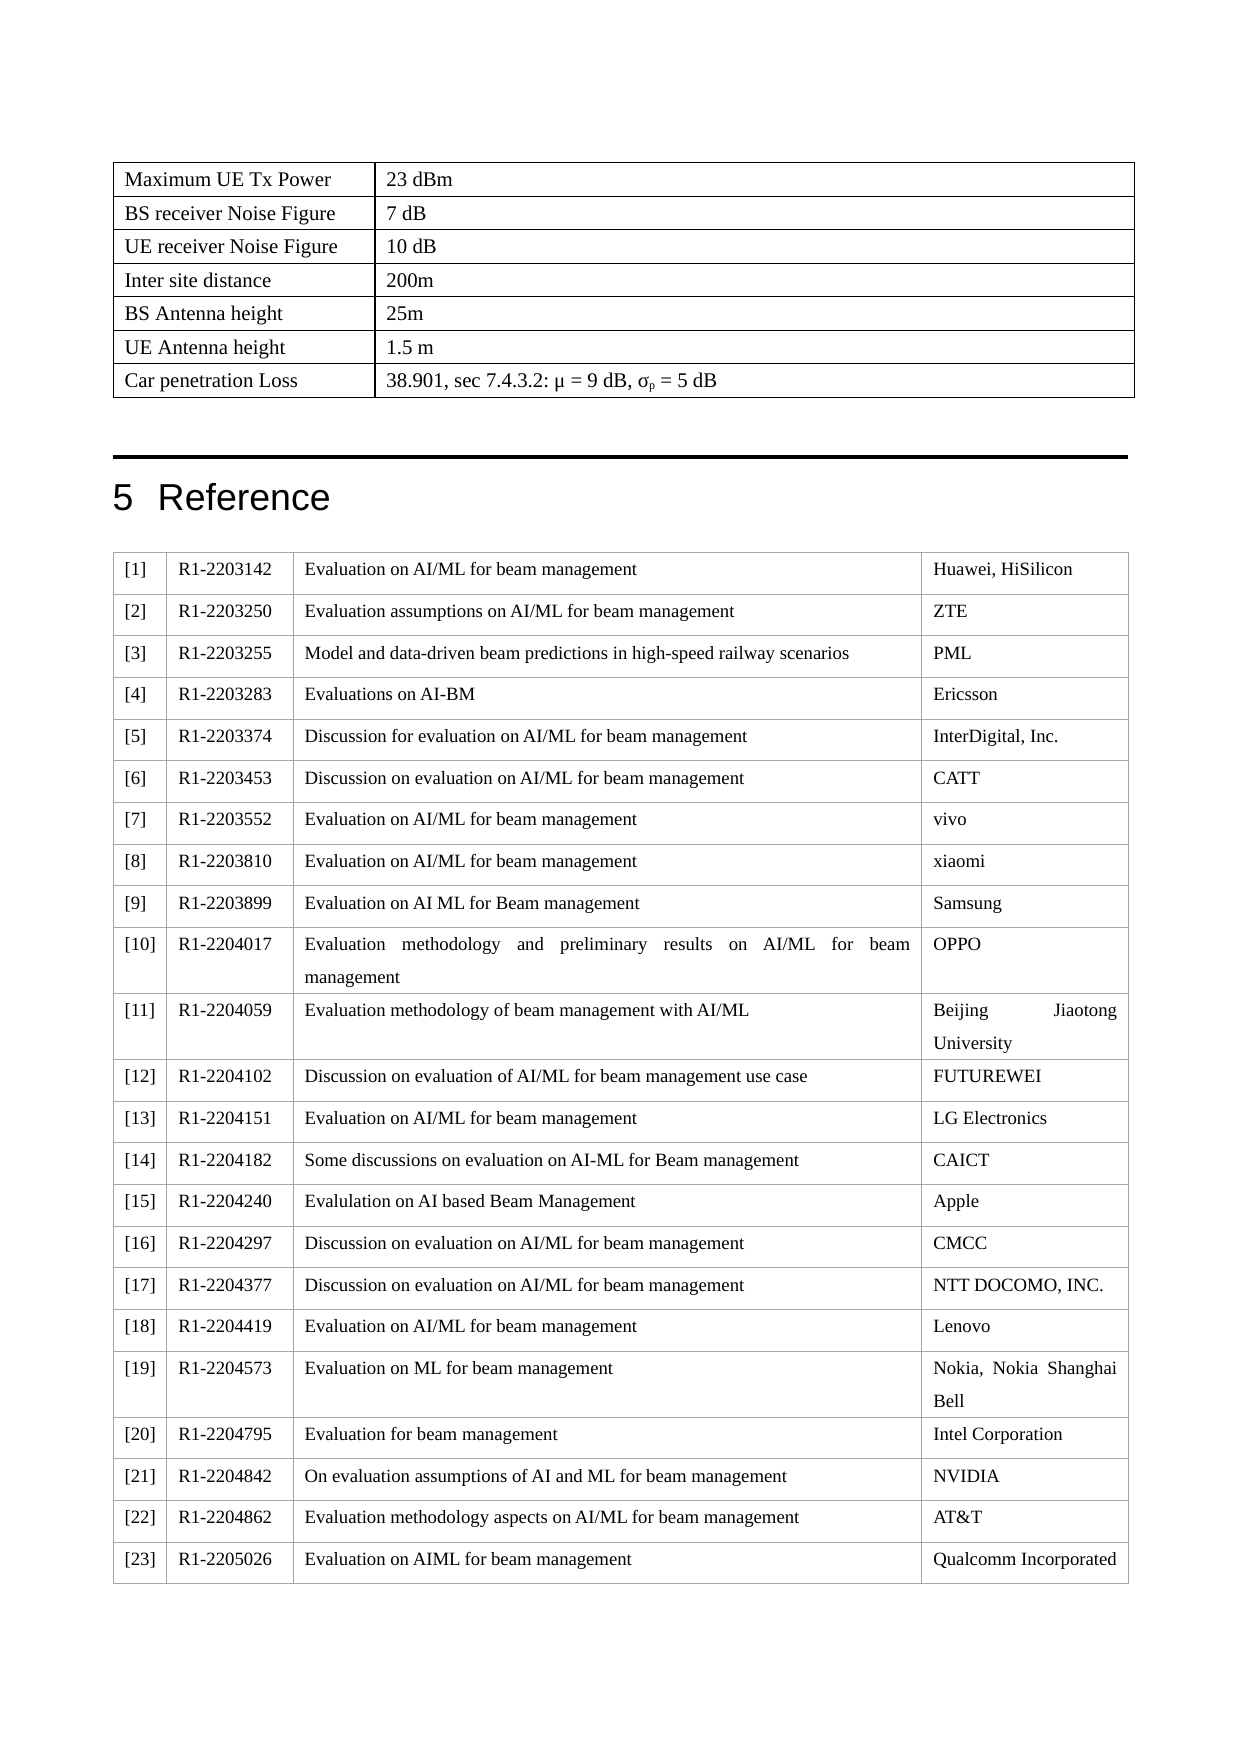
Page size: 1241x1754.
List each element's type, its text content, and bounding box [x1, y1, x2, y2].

table_cell Some discussions on evaluation on AI-ML for Beam management [294, 1143, 921, 1184]
table_cell Discussion on evaluation on AI/ML for beam management [294, 1268, 921, 1309]
table_cell 38.901, sec 7.4.3.2: μ = 9 dB, σp = 5 dB [376, 364, 1134, 397]
table_cell BS receiver Noise Figure [114, 197, 374, 229]
table_cell [11] [114, 994, 166, 1059]
table_cell R1-2204182 [167, 1143, 293, 1184]
table_cell [9] [114, 886, 166, 927]
table_cell [20] [114, 1418, 166, 1458]
table_cell R1-2203250 [167, 595, 293, 635]
table_cell Evaluation for beam management [294, 1418, 921, 1458]
table_cell Evaluation methodology and preliminary results on AI/ML for beam management [294, 928, 921, 993]
table_cell Evaluation on AI/ML for beam management [294, 1102, 921, 1142]
table_cell FUTUREWEI [922, 1060, 1128, 1101]
table_cell Evaluation methodology aspects on AI/ML for beam management [294, 1501, 921, 1542]
table_cell Evaluation on AIML for beam management [294, 1543, 921, 1583]
table_cell [7] [114, 803, 166, 843]
table_cell InterDigital, Inc. [922, 720, 1128, 760]
table_cell NVIDIA [922, 1459, 1128, 1500]
table_cell [5] [114, 720, 166, 760]
table_cell R1-2203283 [167, 678, 293, 718]
table_cell Lenovo [922, 1310, 1128, 1351]
table_cell Beijing Jiaotong University [922, 994, 1128, 1059]
table_cell R1-2204059 [167, 994, 293, 1059]
table_cell R1-2204297 [167, 1227, 293, 1267]
table_cell ZTE [922, 595, 1128, 635]
table_cell [23] [114, 1543, 166, 1583]
table_cell [10] [114, 928, 166, 993]
table_cell [8] [114, 845, 166, 885]
table_cell Discussion on evaluation of AI/ML for beam management use case [294, 1060, 921, 1101]
table_cell Evaluation on AI/ML for beam management [294, 1310, 921, 1351]
table_cell R1-2203552 [167, 803, 293, 843]
table_cell 10 dB [376, 230, 1134, 263]
table_cell R1-2203453 [167, 761, 293, 802]
table_cell xiaomi [922, 845, 1128, 885]
table_cell Evaluation methodology of beam management with AI/ML [294, 994, 921, 1059]
table_cell R1-2205026 [167, 1543, 293, 1583]
table_cell R1-2203255 [167, 636, 293, 677]
table_cell [12] [114, 1060, 166, 1101]
table_cell [18] [114, 1310, 166, 1351]
table_cell Car penetration Loss [114, 364, 374, 397]
table_cell LG Electronics [922, 1102, 1128, 1142]
table_cell Evalulation on AI based Beam Management [294, 1185, 921, 1226]
table_cell [15] [114, 1185, 166, 1226]
table_cell On evaluation assumptions of AI and ML for beam management [294, 1459, 921, 1500]
table_cell Evaluation assumptions on AI/ML for beam management [294, 595, 921, 635]
table_cell R1-2204573 [167, 1352, 293, 1417]
table_cell R1-2204240 [167, 1185, 293, 1226]
table_cell [16] [114, 1227, 166, 1267]
table_cell R1-2203374 [167, 720, 293, 760]
table_cell Model and data-driven beam predictions in high-speed railway scenarios [294, 636, 921, 677]
table_cell Qualcomm Incorporated [922, 1543, 1128, 1583]
subtitle Reference [112, 456, 1128, 530]
table_cell Evaluation on AI/ML for beam management [294, 845, 921, 885]
table_cell 200m [376, 264, 1134, 296]
table_header Evaluation on AI/ML for beam management [294, 553, 921, 593]
table_cell R1-2203899 [167, 886, 293, 927]
table_cell R1-2204151 [167, 1102, 293, 1142]
table_cell vivo [922, 803, 1128, 843]
table_cell R1-2204419 [167, 1310, 293, 1351]
table_cell [17] [114, 1268, 166, 1309]
table_cell Samsung [922, 886, 1128, 927]
table_cell Discussion on evaluation on AI/ML for beam management [294, 761, 921, 802]
table_cell R1-2204017 [167, 928, 293, 993]
table_cell Maximum UE Tx Power [114, 163, 374, 196]
table_cell Evaluation on AI/ML for beam management [294, 803, 921, 843]
table_header R1-2203142 [167, 553, 293, 593]
table_cell CATT [922, 761, 1128, 802]
table_cell [21] [114, 1459, 166, 1500]
table_header [1] [114, 553, 166, 593]
table_cell CAICT [922, 1143, 1128, 1184]
table_cell [13] [114, 1102, 166, 1142]
table_cell Apple [922, 1185, 1128, 1226]
table_cell [3] [114, 636, 166, 677]
table_cell CMCC [922, 1227, 1128, 1267]
table_cell R1-2203810 [167, 845, 293, 885]
table_cell R1-2204842 [167, 1459, 293, 1500]
table_cell Discussion for evaluation on AI/ML for beam management [294, 720, 921, 760]
table_cell R1-2204102 [167, 1060, 293, 1101]
table_cell [19] [114, 1352, 166, 1417]
table_cell BS Antenna height [114, 297, 374, 330]
table_cell OPPO [922, 928, 1128, 993]
table_cell 25m [376, 297, 1134, 330]
table_cell 23 dBm [376, 163, 1134, 196]
table_cell AT&T [922, 1501, 1128, 1542]
table_cell PML [922, 636, 1128, 677]
table_cell UE Antenna height [114, 331, 374, 363]
table_cell [6] [114, 761, 166, 802]
table_cell UE receiver Noise Figure [114, 230, 374, 263]
table_cell Inter site distance [114, 264, 374, 296]
table_cell 1.5 m [376, 331, 1134, 363]
table_cell NTT DOCOMO, INC. [922, 1268, 1128, 1309]
table_cell Evaluations on AI-BM [294, 678, 921, 718]
table_cell [2] [114, 595, 166, 635]
table_cell [4] [114, 678, 166, 718]
table_header Huawei, HiSilicon [922, 553, 1128, 593]
table_cell Evaluation on ML for beam management [294, 1352, 921, 1417]
table_cell Evaluation on AI ML for Beam management [294, 886, 921, 927]
table_cell [14] [114, 1143, 166, 1184]
table_cell Nokia, Nokia Shanghai Bell [922, 1352, 1128, 1417]
table_cell [22] [114, 1501, 166, 1542]
table_cell Intel Corporation [922, 1418, 1128, 1458]
table_cell R1-2204862 [167, 1501, 293, 1542]
table_cell Ericsson [922, 678, 1128, 718]
table_cell R1-2204377 [167, 1268, 293, 1309]
table_cell 7 dB [376, 197, 1134, 229]
table_cell Discussion on evaluation on AI/ML for beam management [294, 1227, 921, 1267]
table_cell R1-2204795 [167, 1418, 293, 1458]
